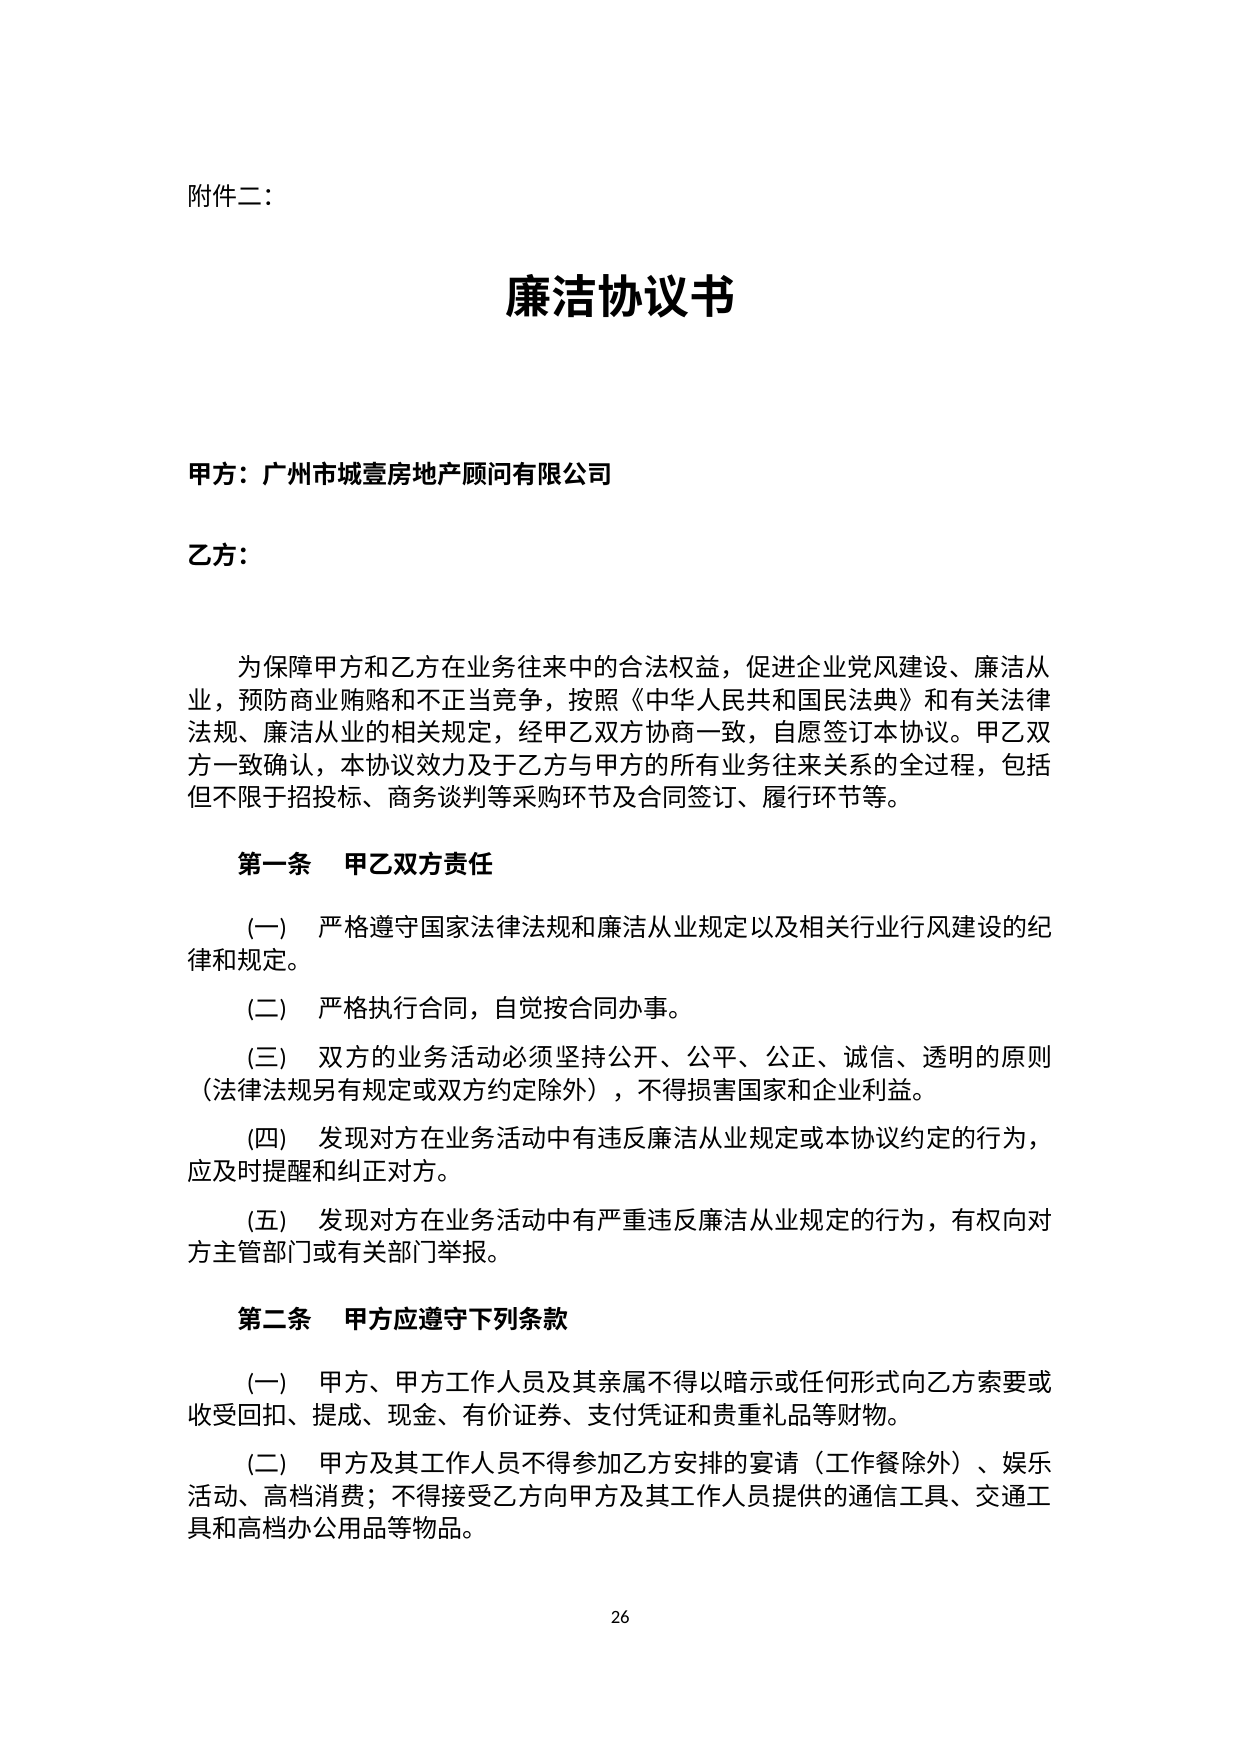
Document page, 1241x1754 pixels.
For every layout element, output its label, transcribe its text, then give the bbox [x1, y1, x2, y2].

text 附件二： [187, 162, 1053, 227]
text 廉洁协议书 [187, 245, 1053, 343]
list 发现对方在业务活动中有严重违反廉洁从业规定的行为，有权向对方主管部门或有关部门举报。 [187, 1204, 1053, 1269]
list 甲方、甲方工作人员及其亲属不得以暗示或任何形式向乙方索要或收受回扣、提成、现金、有价证券、支付凭证和贵重礼品等财物。 [187, 1366, 1053, 1431]
list 甲方应遵守下列条款 [237, 1285, 1053, 1350]
text 甲方：广州市城壹房地产顾问有限公司 [187, 440, 1053, 505]
list 发现对方在业务活动中有违反廉洁从业规定或本协议约定的行为，应及时提醒和纠正对方。 [187, 1123, 1053, 1188]
list 双方的业务活动必须坚持公开、公平、公正、诚信、透明的原则（法律法规另有规定或双方约定除外），不得损害国家和企业利益。 [187, 1041, 1053, 1106]
list 甲乙双方责任 [237, 830, 1053, 895]
text 乙方： [187, 521, 1053, 586]
text 为保障甲方和乙方在业务往来中的合法权益，促进企业党风建设、廉洁从业，预防商业贿赂和不正当竞争，按照《中华人民共和国民法典》和有关法律法规、廉洁从业的相关规定，经甲乙双方协商一致，自愿签订本协议。甲乙双方一致确认，本协议效力及于乙方与甲方的所有业务往来关系的全过程，包括但不限于招投标、商务谈判等采购环节及合同签订、履行环节等。 [187, 651, 1053, 814]
list 甲方及其工作人员不得参加乙方安排的宴请（工作餐除外）、娱乐活动、高档消费；不得接受乙方向甲方及其工作人员提供的通信工具、交通工具和高档办公用品等物品。 [187, 1448, 1053, 1545]
list 严格执行合同，自觉按合同办事。 [187, 993, 1053, 1025]
list 严格遵守国家法律法规和廉洁从业规定以及相关行业行风建设的纪律和规定。 [187, 911, 1053, 976]
